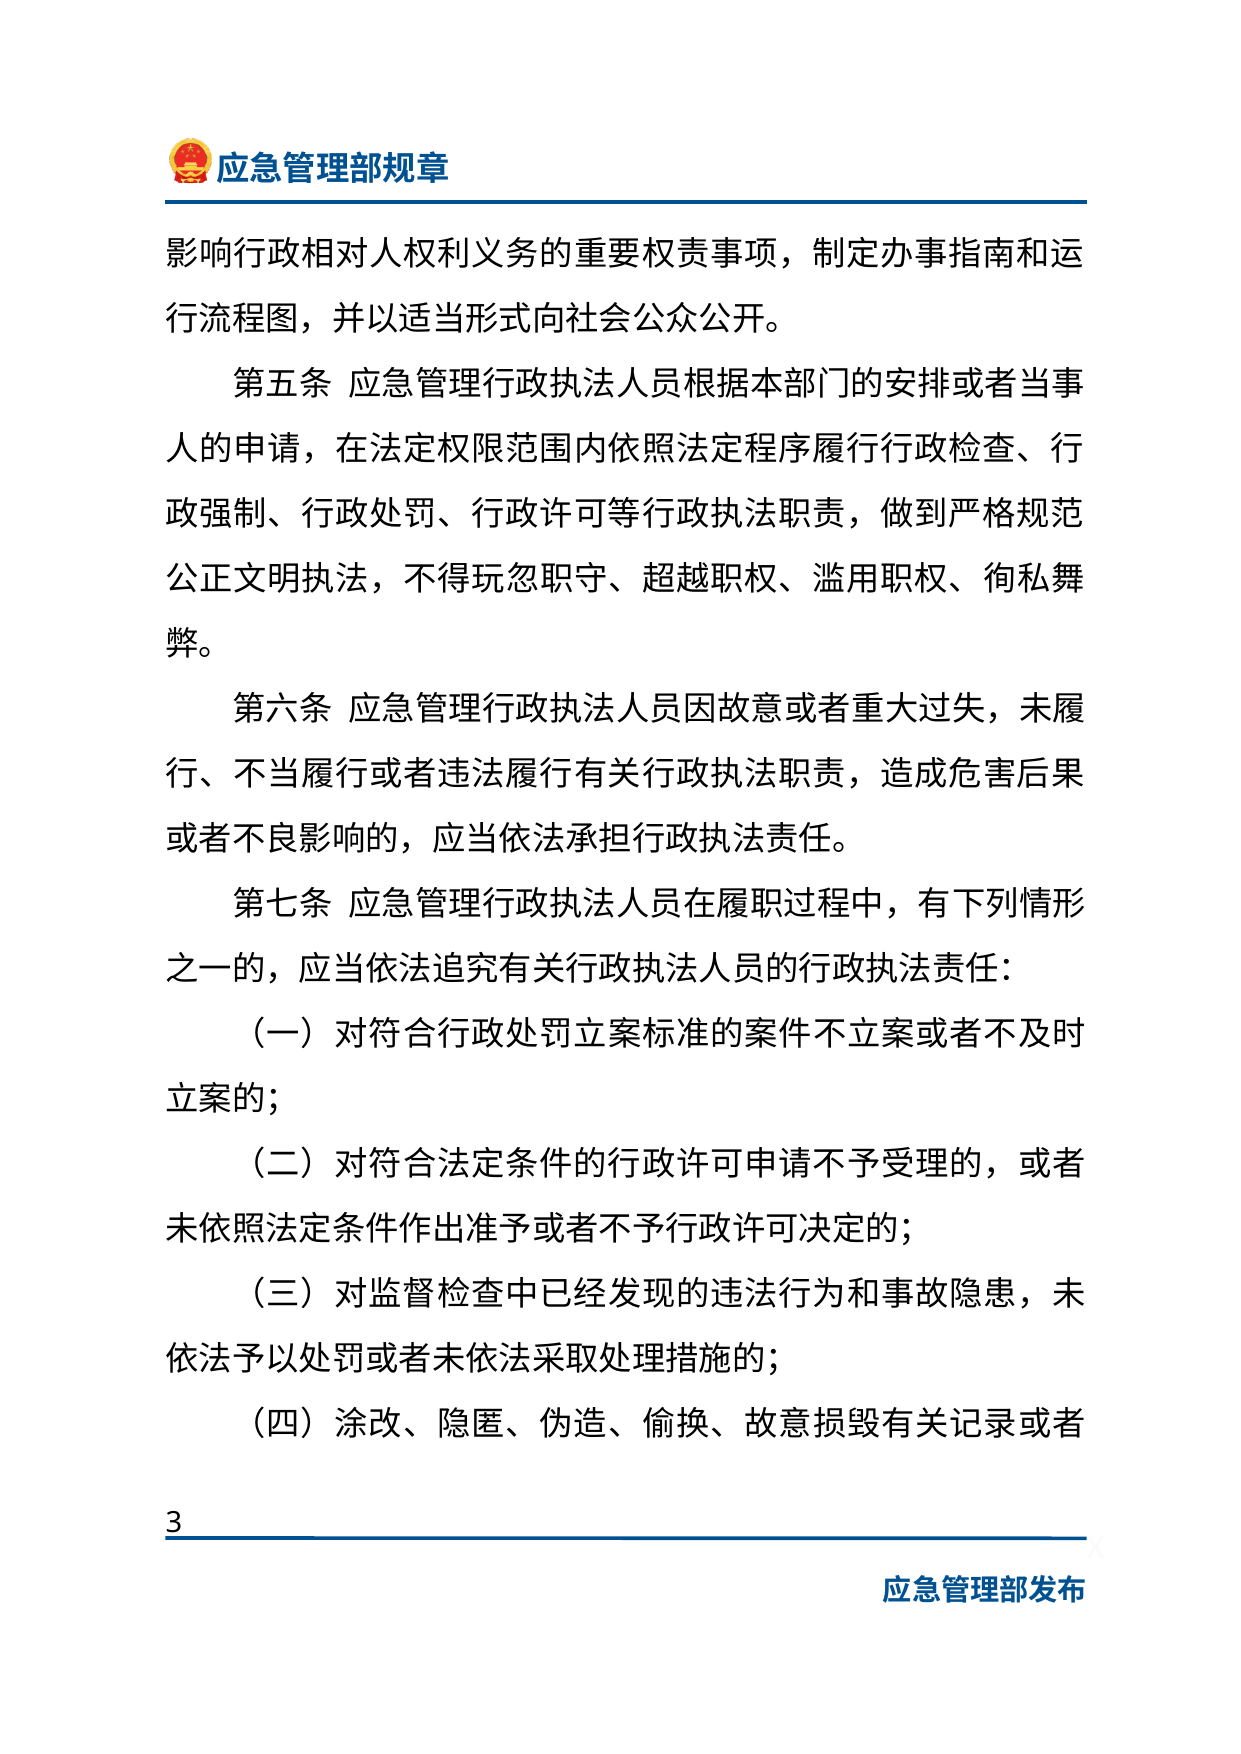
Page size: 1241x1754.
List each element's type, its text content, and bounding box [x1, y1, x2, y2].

text （三）对监督检查中已经发现的违法行为和事故隐患，未依法予以处罚或者未依法采取处理措施的； [165, 1259, 1087, 1389]
picture [165, 136, 216, 187]
text 第五条 应急管理行政执法人员根据本部门的安排或者当事人的申请，在法定权限范围内依照法定程序履行行政检查、行政强制、行政处罚、行政许可等行政执法职责，做到严格规范公正文明执法，不得玩忽职守、超越职权、滥用职权、徇私舞弊。 [165, 349, 1087, 674]
text （四）涂改、隐匿、伪造、偷换、故意损毁有关记录或者证据，妨碍作证，或者指使、支持、授意他人做伪证，或者以欺骗、利诱等方式调取证据的； [165, 1389, 1087, 1454]
text 应急管理部门应当对照权责清单，对行政许可和其他直接影响行政相对人权利义务的重要权责事项，制定办事指南和运行流程图，并以适当形式向社会公众公开。 [165, 219, 1087, 349]
text 第七条 应急管理行政执法人员在履职过程中，有下列情形之一的，应当依法追究有关行政执法人员的行政执法责任： [165, 869, 1087, 999]
text 第六条 应急管理行政执法人员因故意或者重大过失，未履行、不当履行或者违法履行有关行政执法职责，造成危害后果或者不良影响的，应当依法承担行政执法责任。 [165, 674, 1087, 869]
text （一）对符合行政处罚立案标准的案件不立案或者不及时立案的； [165, 999, 1087, 1129]
text （二）对符合法定条件的行政许可申请不予受理的，或者未依照法定条件作出准予或者不予行政许可决定的； [165, 1129, 1087, 1259]
